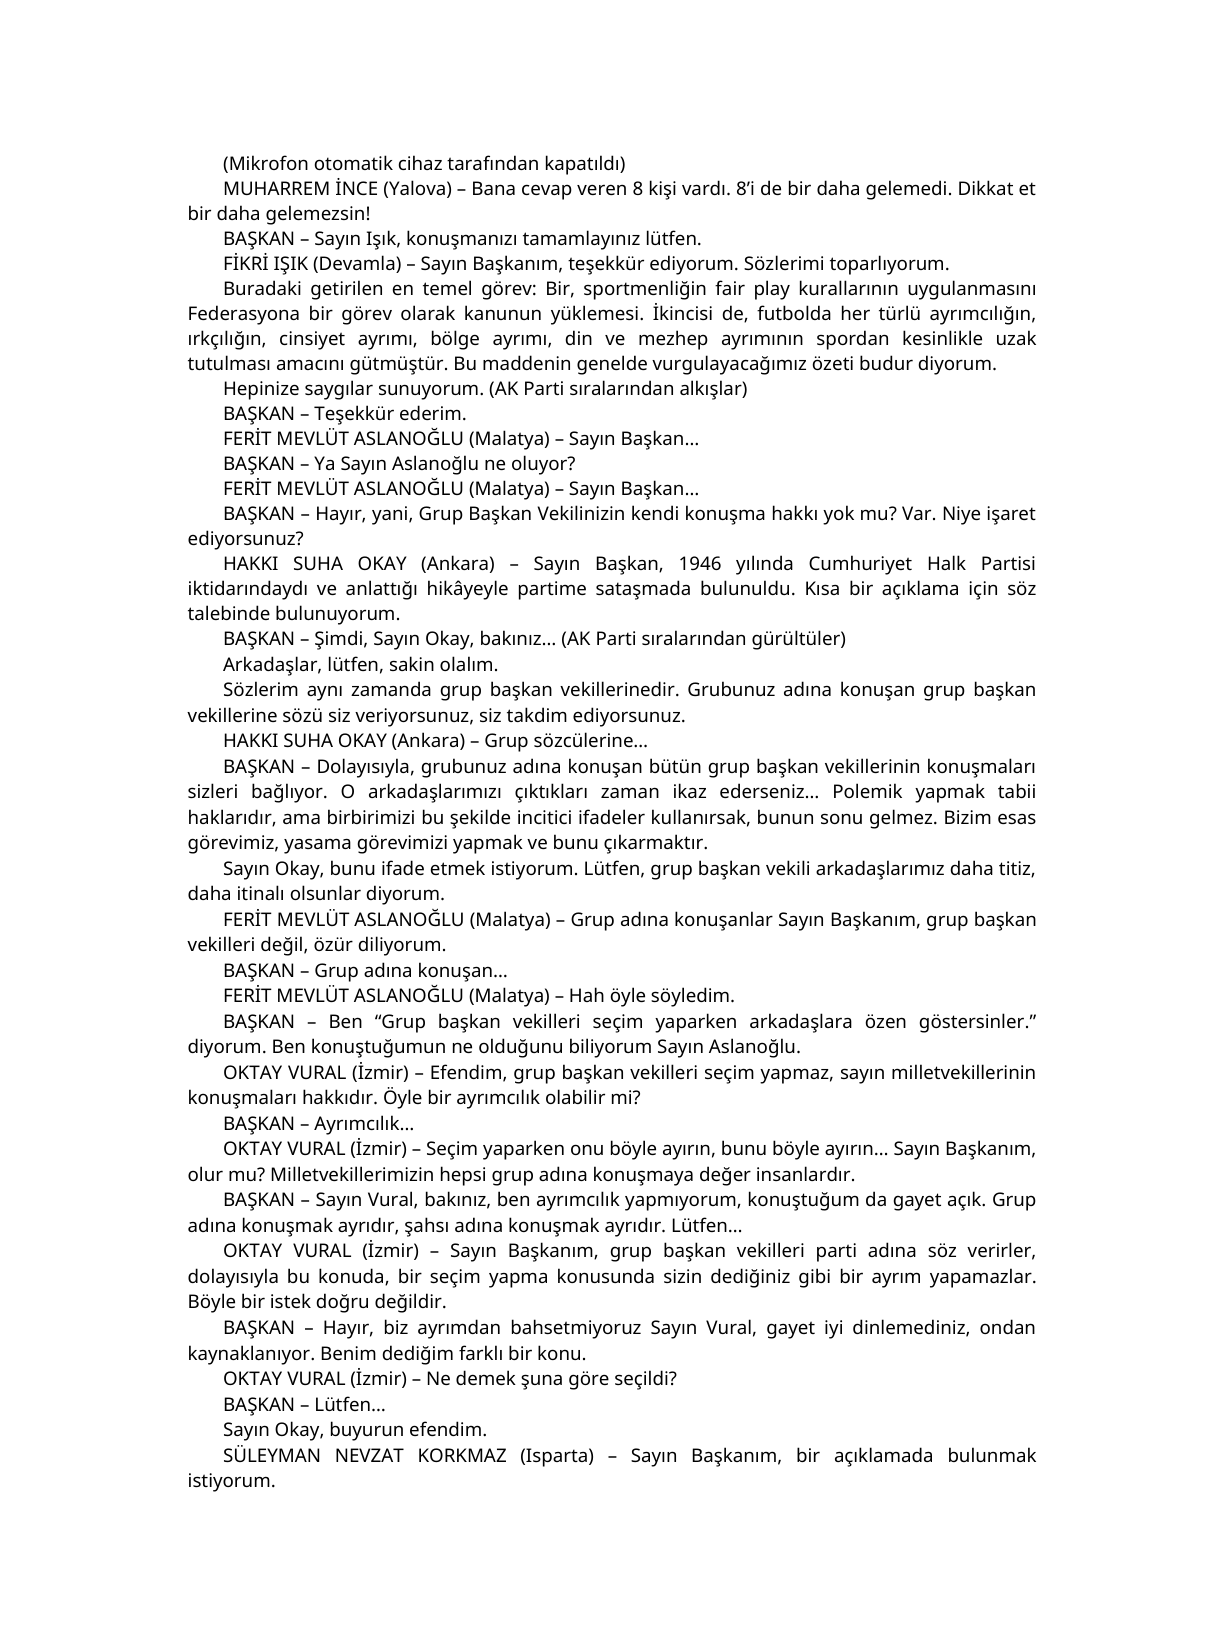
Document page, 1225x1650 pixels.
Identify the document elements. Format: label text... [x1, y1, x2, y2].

text Sayın Okay, bunu ifade etmek istiyorum. Lütfen, grup başkan vekili arkadaşlarımız daha titiz, daha itinalı olsunlar diyorum. [187, 855, 1037, 906]
text BAŞKAN – Şimdi, Sayın Okay, bakınız… (AK Parti sıralarından gürültüler) [187, 625, 1037, 651]
text Sayın Okay, buyurun efendim. [187, 1416, 1037, 1442]
text BAŞKAN – Hayır, yani, Grup Başkan Vekilinizin kendi konuşma hakkı yok mu? Var. Niye işaret ediyorsunuz? [187, 500, 1037, 550]
text HAKKI SUHA OKAY (Ankara) – Grup sözcülerine… [187, 727, 1037, 753]
text Buradaki getirilen en temel görev: Bir, sportmenliğin fair play kurallarının uygulanmasını Federasyona bir görev olarak kanunun yüklemesi. İkincisi de, futbolda her türlü ayrımcılığın, ırkçılığın, cinsiyet ayrımı, bölge ayrımı, din ve mezhep ayrımının spordan kesinlikle uzak tutulması amacını gütmüştür. Bu maddenin genelde vurgulayacağımız özeti budur diyorum. [187, 275, 1037, 375]
text BAŞKAN – Hayır, biz ayrımdan bahsetmiyoruz Sayın Vural, gayet iyi dinlemediniz, ondan kaynaklanıyor. Benim dediğim farklı bir konu. [187, 1314, 1037, 1365]
text BAŞKAN – Ya Sayın Aslanoğlu ne oluyor? [187, 450, 1037, 475]
text (Mikrofon otomatik cihaz tarafından kapatıldı) [187, 150, 1037, 175]
text HAKKI SUHA OKAY (Ankara) – Sayın Başkan, 1946 yılında Cumhuriyet Halk Partisi iktidarındaydı ve anlattığı hikâyeyle partime sataşmada bulunuldu. Kısa bir açıklama için söz talebinde bulunuyorum. [187, 550, 1037, 625]
text BAŞKAN – Grup adına konuşan… [187, 957, 1037, 982]
text FİKRİ IŞIK (Devamla) – Sayın Başkanım, teşekkür ediyorum. Sözlerimi toparlıyorum. [187, 250, 1037, 275]
text OKTAY VURAL (İzmir) – Seçim yaparken onu böyle ayırın, bunu böyle ayırın… Sayın Başkanım, olur mu? Milletvekillerimizin hepsi grup adına konuşmaya değer insanlardır. [187, 1135, 1037, 1186]
text OKTAY VURAL (İzmir) – Efendim, grup başkan vekilleri seçim yapmaz, sayın milletvekillerinin konuşmaları hakkıdır. Öyle bir ayrımcılık olabilir mi? [187, 1059, 1037, 1110]
text BAŞKAN – Ayrımcılık… [187, 1110, 1037, 1135]
text MUHARREM İNCE (Yalova) – Bana cevap veren 8 kişi vardı. 8’i de bir daha gelemedi. Dikkat et bir daha gelemezsin! [187, 175, 1037, 225]
text FERİT MEVLÜT ASLANOĞLU (Malatya) – Hah öyle söyledim. [187, 982, 1037, 1008]
text Sözlerim aynı zamanda grup başkan vekillerinedir. Grubunuz adına konuşan grup başkan vekillerine sözü siz veriyorsunuz, siz takdim ediyorsunuz. [187, 676, 1037, 727]
text FERİT MEVLÜT ASLANOĞLU (Malatya) – Sayın Başkan… [187, 425, 1037, 450]
text BAŞKAN – Ben “Grup başkan vekilleri seçim yaparken arkadaşlara özen göstersinler.” diyorum. Ben konuştuğumun ne olduğunu biliyorum Sayın Aslanoğlu. [187, 1008, 1037, 1059]
text OKTAY VURAL (İzmir) – Sayın Başkanım, grup başkan vekilleri parti adına söz verirler, dolayısıyla bu konuda, bir seçim yapma konusunda sizin dediğiniz gibi bir ayrım yapamazlar. Böyle bir istek doğru değildir. [187, 1237, 1037, 1314]
text SÜLEYMAN NEVZAT KORKMAZ (Isparta) – Sayın Başkanım, bir açıklamada bulunmak istiyorum. [187, 1442, 1037, 1493]
text Arkadaşlar, lütfen, sakin olalım. [187, 651, 1037, 676]
text OKTAY VURAL (İzmir) – Ne demek şuna göre seçildi? [187, 1365, 1037, 1391]
text Hepinize saygılar sunuyorum. (AK Parti sıralarından alkışlar) [187, 375, 1037, 400]
text FERİT MEVLÜT ASLANOĞLU (Malatya) – Sayın Başkan… [187, 475, 1037, 500]
text BAŞKAN – Sayın Işık, konuşmanızı tamamlayınız lütfen. [187, 225, 1037, 250]
text FERİT MEVLÜT ASLANOĞLU (Malatya) – Grup adına konuşanlar Sayın Başkanım, grup başkan vekilleri değil, özür diliyorum. [187, 906, 1037, 957]
text BAŞKAN – Lütfen… [187, 1391, 1037, 1416]
text BAŞKAN – Dolayısıyla, grubunuz adına konuşan bütün grup başkan vekillerinin konuşmaları sizleri bağlıyor. O arkadaşlarımızı çıktıkları zaman ikaz ederseniz… Polemik yapmak tabii haklarıdır, ama birbirimizi bu şekilde incitici ifadeler kullanırsak, bunun sonu gelmez. Bizim esas görevimiz, yasama görevimizi yapmak ve bunu çıkarmaktır. [187, 753, 1037, 855]
text BAŞKAN – Teşekkür ederim. [187, 400, 1037, 425]
text BAŞKAN – Sayın Vural, bakınız, ben ayrımcılık yapmıyorum, konuştuğum da gayet açık. Grup adına konuşmak ayrıdır, şahsı adına konuşmak ayrıdır. Lütfen… [187, 1186, 1037, 1237]
